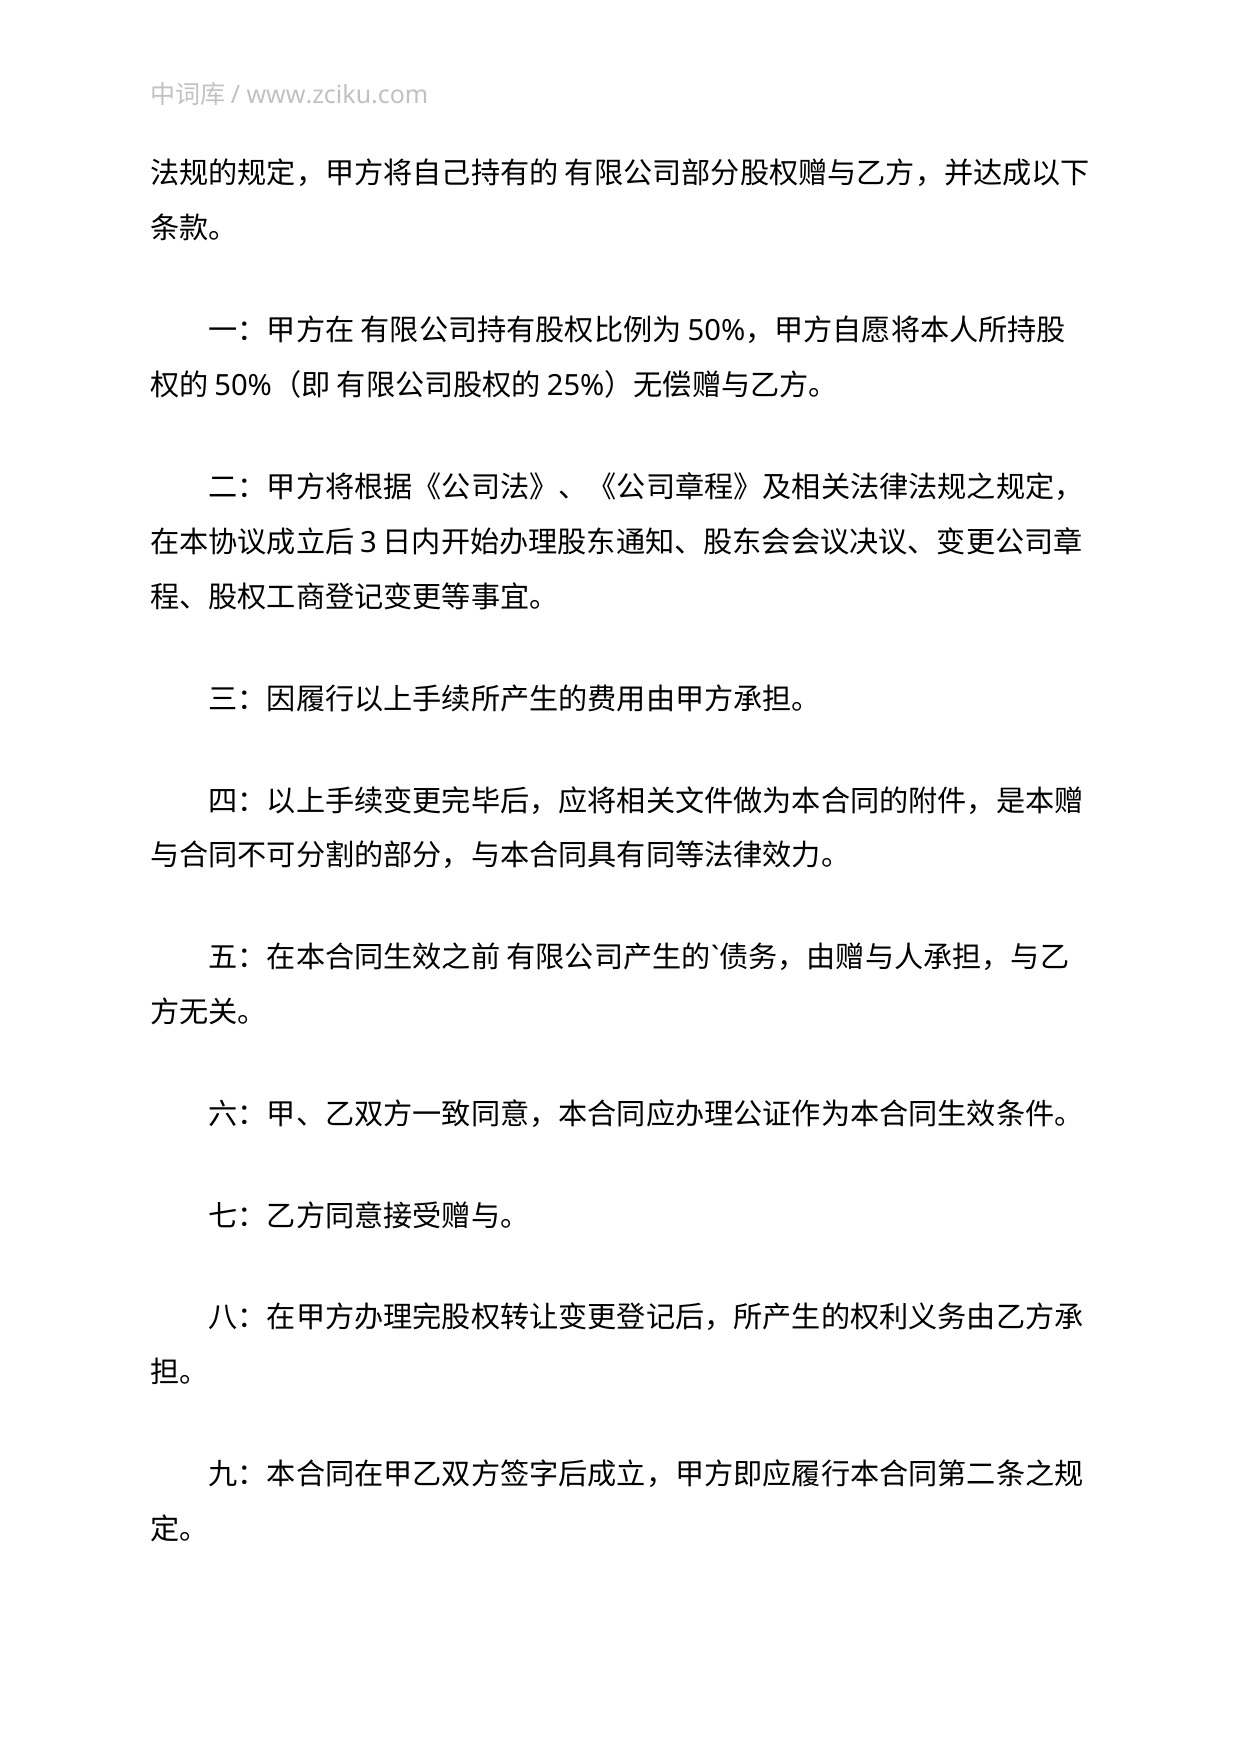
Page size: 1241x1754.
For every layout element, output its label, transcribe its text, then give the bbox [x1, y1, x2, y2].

text 六：甲、乙双方一致同意，本合同应办理公证作为本合同生效条件。 [150, 1091, 1090, 1133]
text 七：乙方同意接受赠与。 [150, 1192, 1090, 1234]
text 五：在本合同生效之前 有限公司产生的`债务，由赠与人承担，与乙方无关。 [150, 934, 1090, 1031]
text 三：因履行以上手续所产生的费用由甲方承担。 [150, 675, 1090, 718]
text 四：以上手续变更完毕后，应将相关文件做为本合同的附件，是本赠与合同不可分割的部分，与本合同具有同等法律效力。 [150, 777, 1090, 874]
text 一：甲方在 有限公司持有股权比例为50%，甲方自愿将本人所持股权的50%（即 有限公司股权的25%）无偿赠与乙方。 [150, 307, 1090, 404]
text 二：甲方将根据《公司法》、《公司章程》及相关法律法规之规定，在本协议成立后3日内开始办理股东通知、股东会会议决议、变更公司章程、股权工商登记变更等事宜。 [150, 464, 1090, 616]
text 八：在甲方办理完股权转让变更登记后，所产生的权利义务由乙方承担。 [150, 1294, 1090, 1391]
text 九：本合同在甲乙双方签字后成立，甲方即应履行本合同第二条之规定。 [150, 1451, 1090, 1548]
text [150, 150, 1090, 247]
